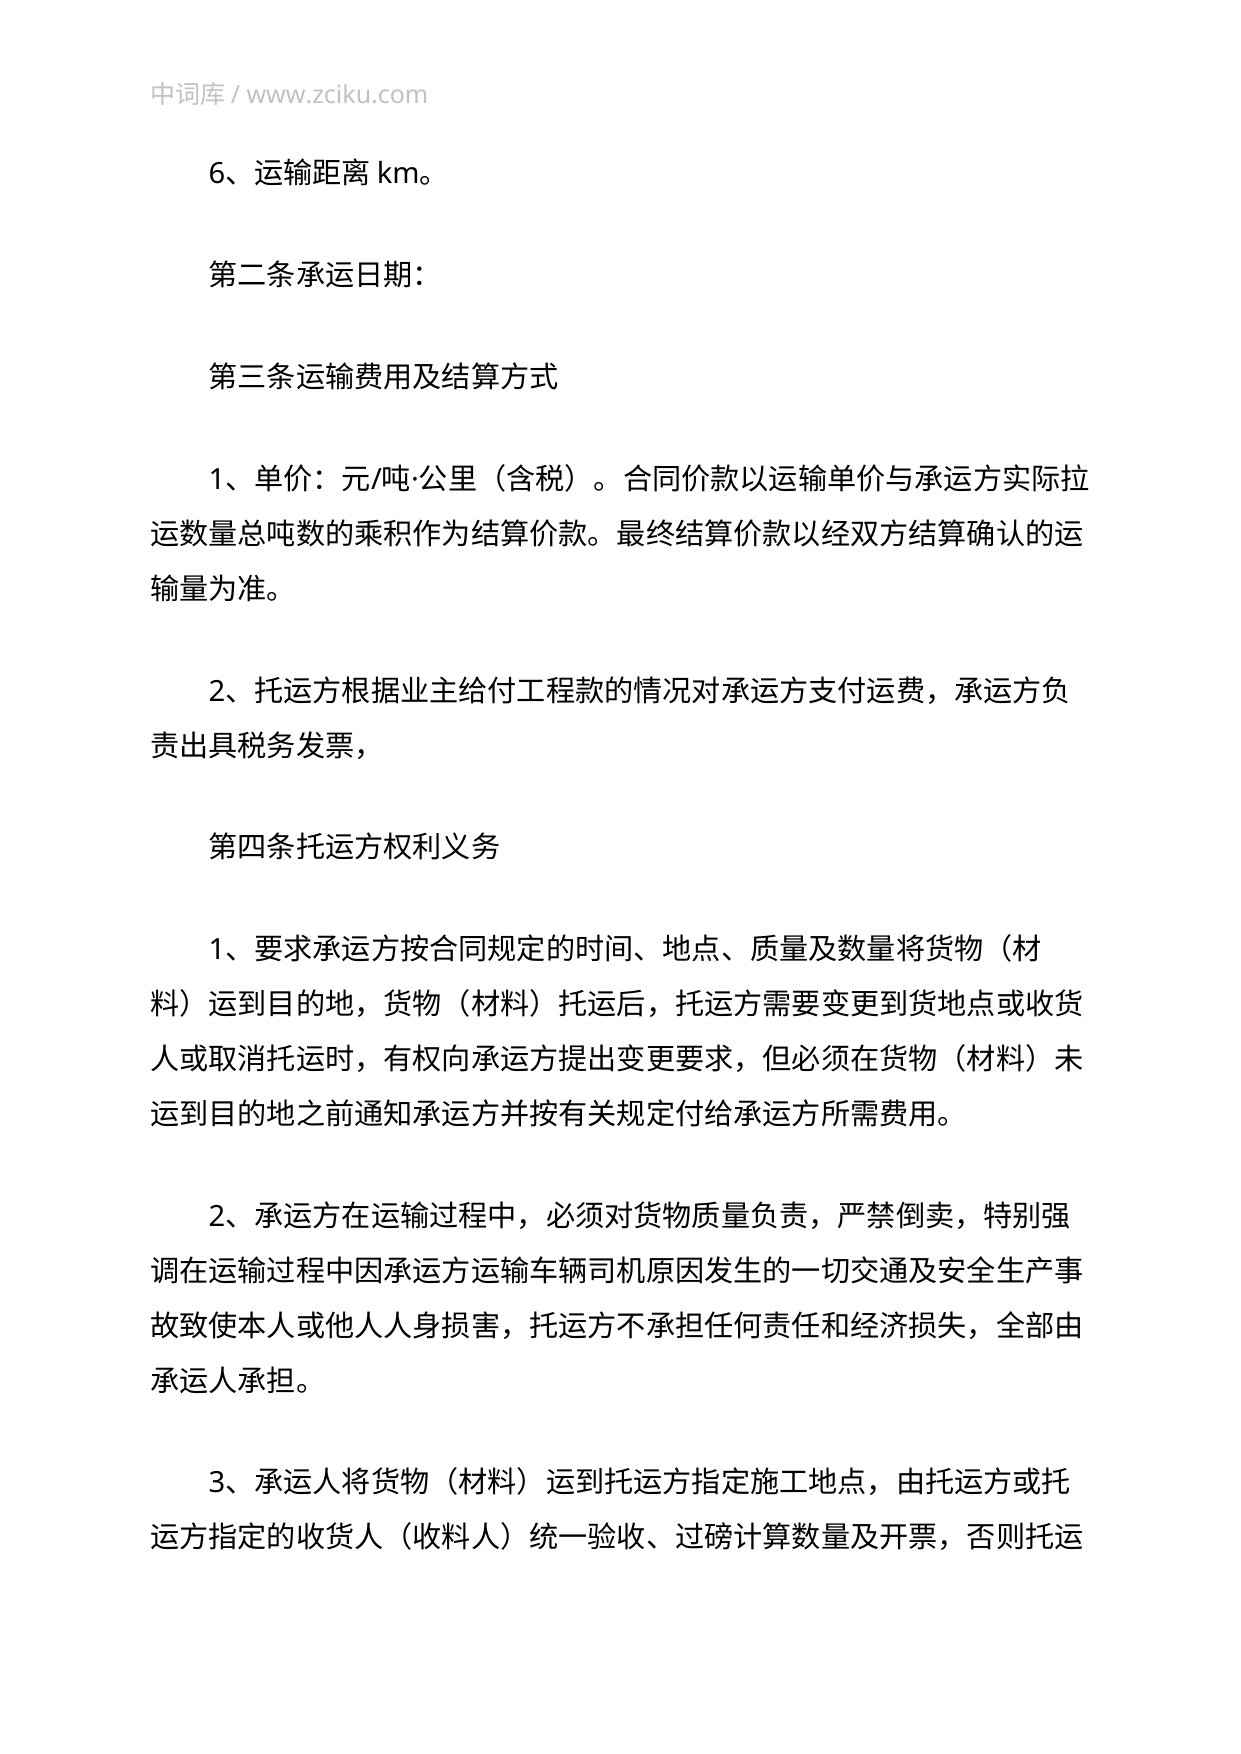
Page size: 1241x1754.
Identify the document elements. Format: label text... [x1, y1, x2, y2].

text 6、运输距离km。 [150, 150, 1090, 192]
text 第四条托运方权利义务 [150, 824, 1090, 866]
text 第二条承运日期： [150, 252, 1090, 294]
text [150, 1459, 1090, 1556]
text 2、托运方根据业主给付工程款的情况对承运方支付运费，承运方负责出具税务发票， [150, 667, 1090, 764]
text 1、单价：元/吨·公里（含税）。合同价款以运输单价与承运方实际拉运数量总吨数的乘积作为结算价款。最终结算价款以经双方结算确认的运输量为准。 [150, 456, 1090, 608]
text 第三条运输费用及结算方式 [150, 354, 1090, 396]
text 1、要求承运方按合同规定的时间、地点、质量及数量将货物（材料）运到目的地，货物（材料）托运后，托运方需要变更到货地点或收货人或取消托运时，有权向承运方提出变更要求，但必须在货物（材料）未运到目的地之前通知承运方并按有关规定付给承运方所需费用。 [150, 926, 1090, 1133]
text 2、承运方在运输过程中，必须对货物质量负责，严禁倒卖，特别强调在运输过程中因承运方运输车辆司机原因发生的一切交通及安全生产事故致使本人或他人人身损害，托运方不承担任何责任和经济损失，全部由承运人承担。 [150, 1192, 1090, 1399]
